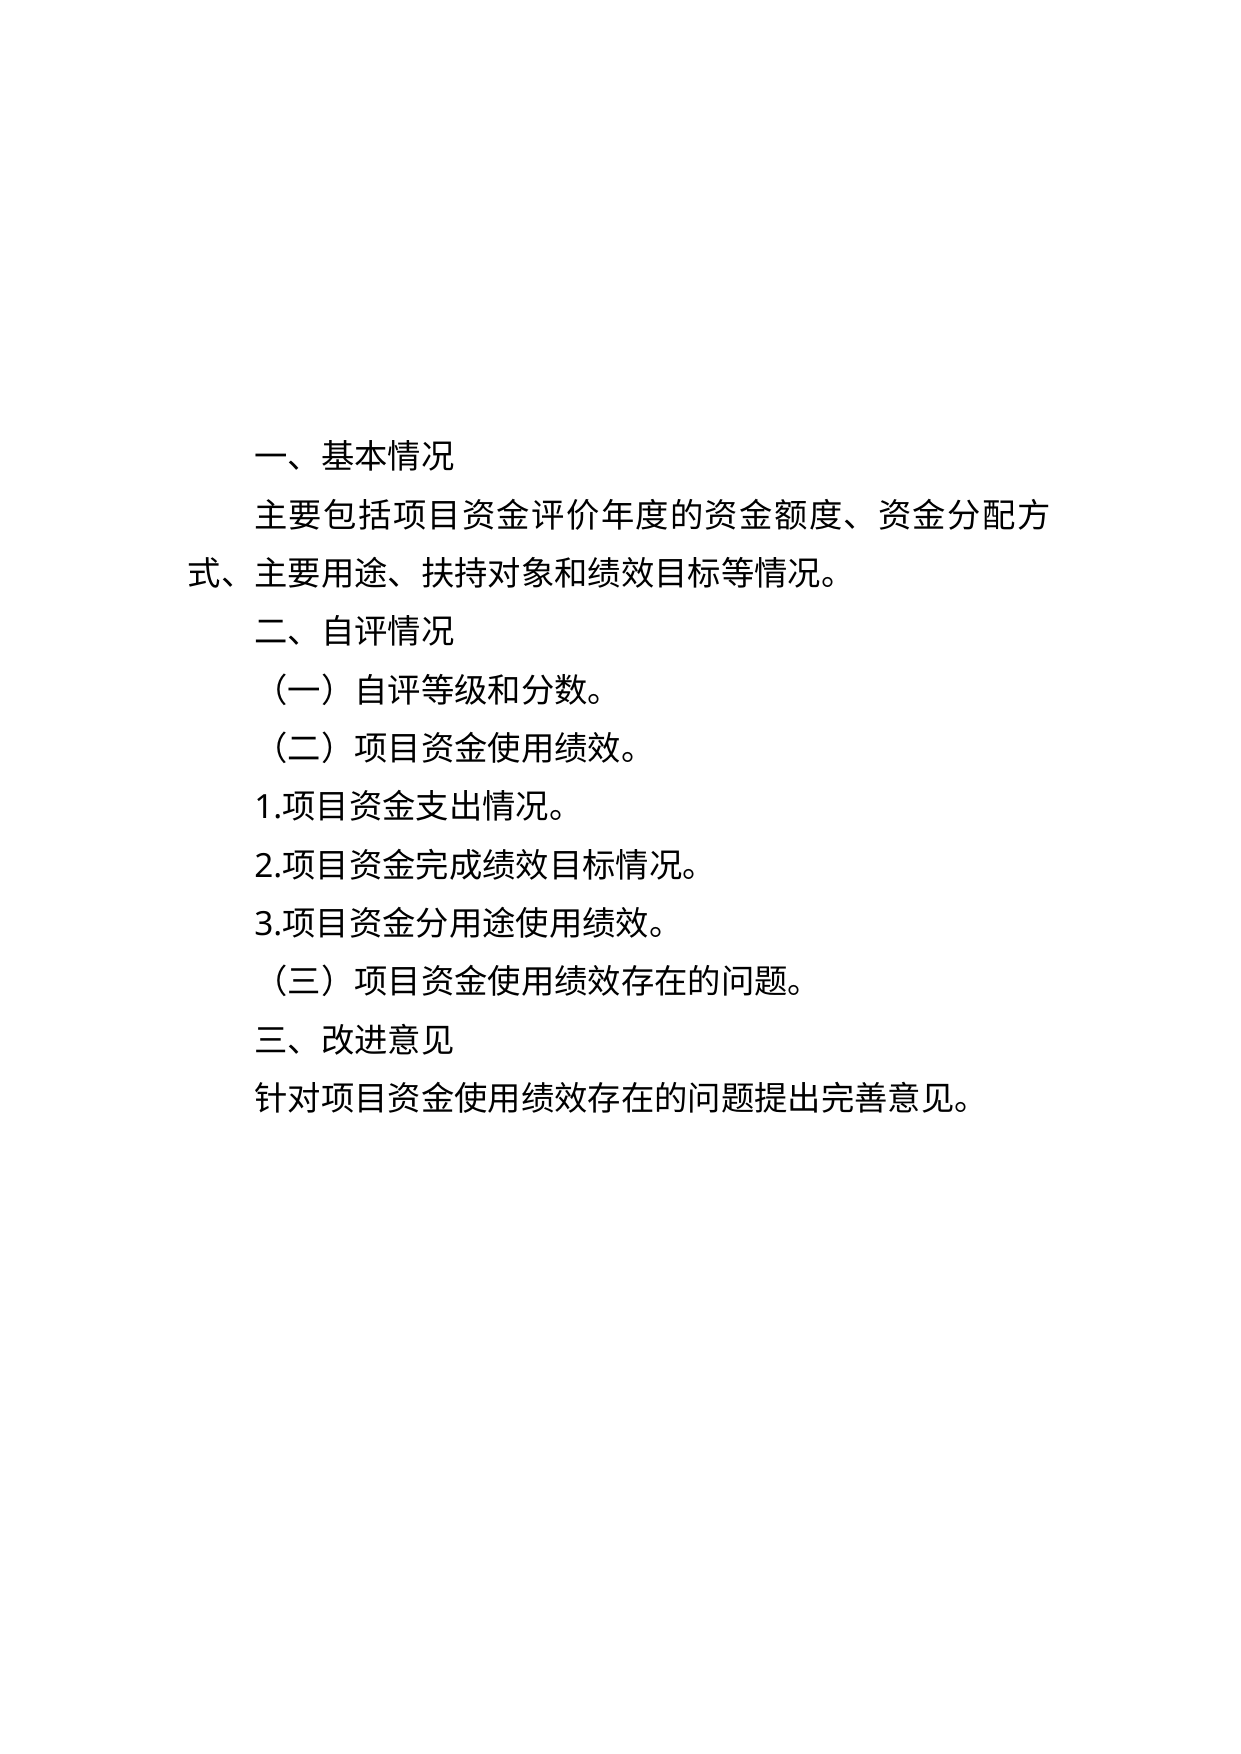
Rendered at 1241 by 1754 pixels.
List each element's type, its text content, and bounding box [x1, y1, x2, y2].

text （三）项目资金使用绩效存在的问题。 [187, 947, 1053, 1005]
text 3.项目资金分用途使用绩效。 [187, 889, 1053, 947]
text （二）项目资金使用绩效。 [187, 714, 1053, 772]
text 2.项目资金完成绩效目标情况。 [187, 830, 1053, 889]
text 一、基本情况 [187, 422, 1053, 480]
text （一）自评等级和分数。 [187, 655, 1053, 714]
text 主要包括项目资金评价年度的资金额度、资金分配方式、主要用途、扶持对象和绩效目标等情况。 [187, 480, 1053, 597]
text 二、自评情况 [187, 597, 1053, 655]
text 1.项目资金支出情况。 [187, 772, 1053, 830]
text 针对项目资金使用绩效存在的问题提出完善意见。 [187, 1064, 1053, 1122]
text 三、改进意见 [187, 1005, 1053, 1064]
